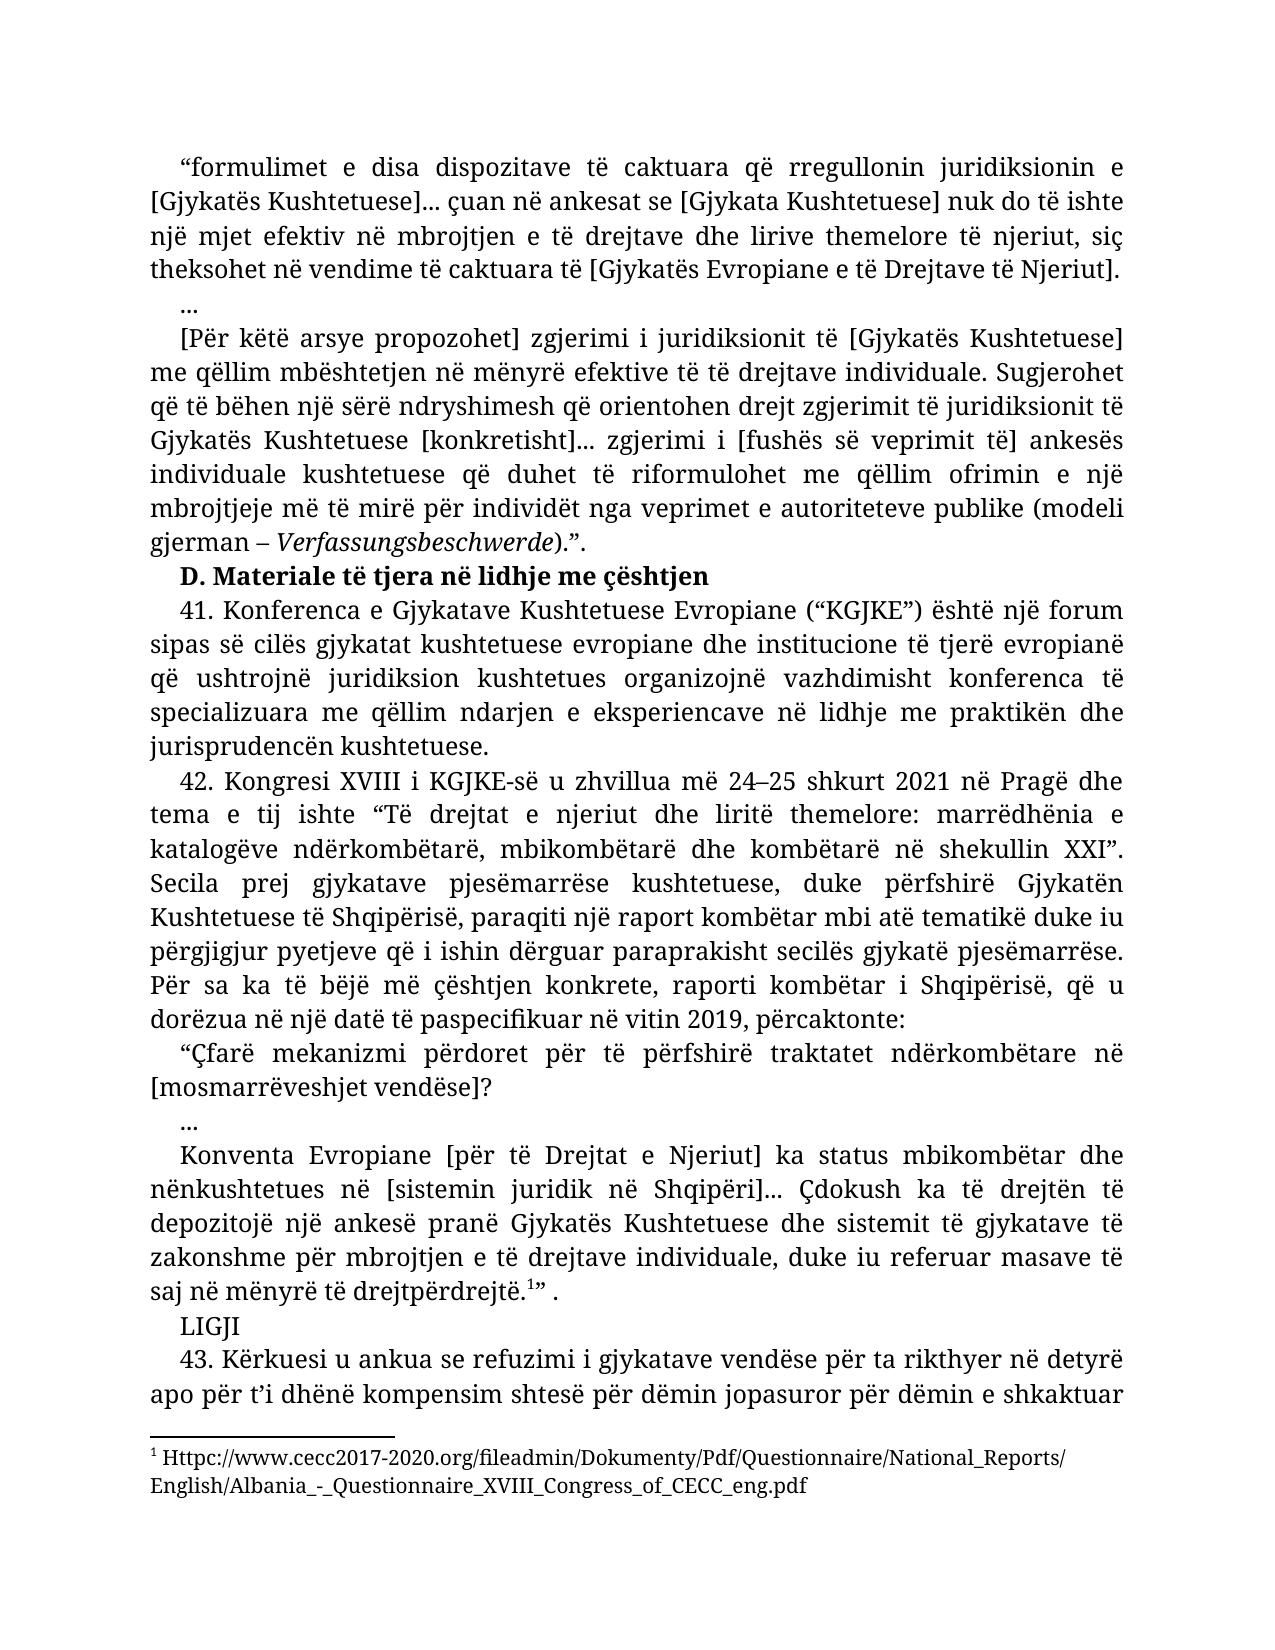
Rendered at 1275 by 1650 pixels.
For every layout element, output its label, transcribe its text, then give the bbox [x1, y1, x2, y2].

text LIGJI [150, 1308, 1125, 1342]
text “Çfarë mekanizmi përdoret për të përfshirë traktatet ndërkombëtare në [mosmarrëveshjet vendëse]? [150, 1036, 1125, 1104]
text [Për këtë arsye propozohet] zgjerimi i juridiksionit të [Gjykatës Kushtetuese] me qëllim mbështetjen në mënyrë efektive të të drejtave individuale. Sugjerohet që të bëhen një sërë ndryshimesh që orientohen drejt zgjerimit të juridiksionit të Gjykatës Kushtetuese [konkretisht]... zgjerimi i [fushës së veprimit të] ankesës individuale kushtetuese që duhet të riformulohet me qëllim ofrimin e një mbrojtjeje më të mirë për individët nga veprimet e autoriteteve publike (modeli gjerman – Verfassungsbeschwerde).”. [150, 320, 1125, 559]
text D. Materiale të tjera në lidhje me çështjen [150, 559, 1125, 593]
text “formulimet e disa dispozitave të caktuara që rregullonin juridiksionin e [Gjykatës Kushtetuese]... çuan në ankesat se [Gjykata Kushtetuese] nuk do të ishte një mjet efektiv në mbrojtjen e të drejtave dhe lirive themelore të njeriut, siç theksohet në vendime të caktuara të [Gjykatës Evropiane e të Drejtave të Njeriut]. [150, 150, 1125, 286]
text 41. Konferenca e Gjykatave Kushtetuese Evropiane (“KGJKE”) është një forum sipas së cilës gjykatat kushtetuese evropiane dhe institucione të tjerë evropianë që ushtrojnë juridiksion kushtetues organizojnë vazhdimisht konferenca të specializuara me qëllim ndarjen e eksperiencave në lidhje me praktikën dhe jurisprudencën kushtetuese. [150, 593, 1125, 763]
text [150, 1342, 1125, 1410]
text Konventa Evropiane [për të Drejtat e Njeriut] ka status mbikombëtar dhe nënkushtetues në [sistemin juridik në Shqipëri]... Çdokush ka të drejtën të depozitojë një ankesë pranë Gjykatës Kushtetuese dhe sistemit të gjykatave të zakonshme për mbrojtjen e të drejtave individuale, duke iu referuar masave të saj në mënyrë të drejtpërdrejtë.” . [150, 1138, 1125, 1308]
text ... [150, 1104, 1125, 1138]
text ... [150, 286, 1125, 320]
text 42. Kongresi XVIII i KGJKE-së u zhvillua më 24–25 shkurt 2021 në Pragë dhe tema e tij ishte “Të drejtat e njeriut dhe liritë themelore: marrëdhënia e katalogëve ndërkombëtarë, mbikombëtarë dhe kombëtarë në shekullin XXI”. Secila prej gjykatave pjesëmarrëse kushtetuese, duke përfshirë Gjykatën Kushtetuese të Shqipërisë, paraqiti një raport kombëtar mbi atë tematikë duke iu përgjigjur pyetjeve që i ishin dërguar paraprakisht secilës gjykatë pjesëmarrëse. Për sa ka të bëjë më çështjen konkrete, raporti kombëtar i Shqipërisë, që u dorëzua në një datë të paspecifikuar në vitin 2019, përcaktonte: [150, 763, 1125, 1036]
